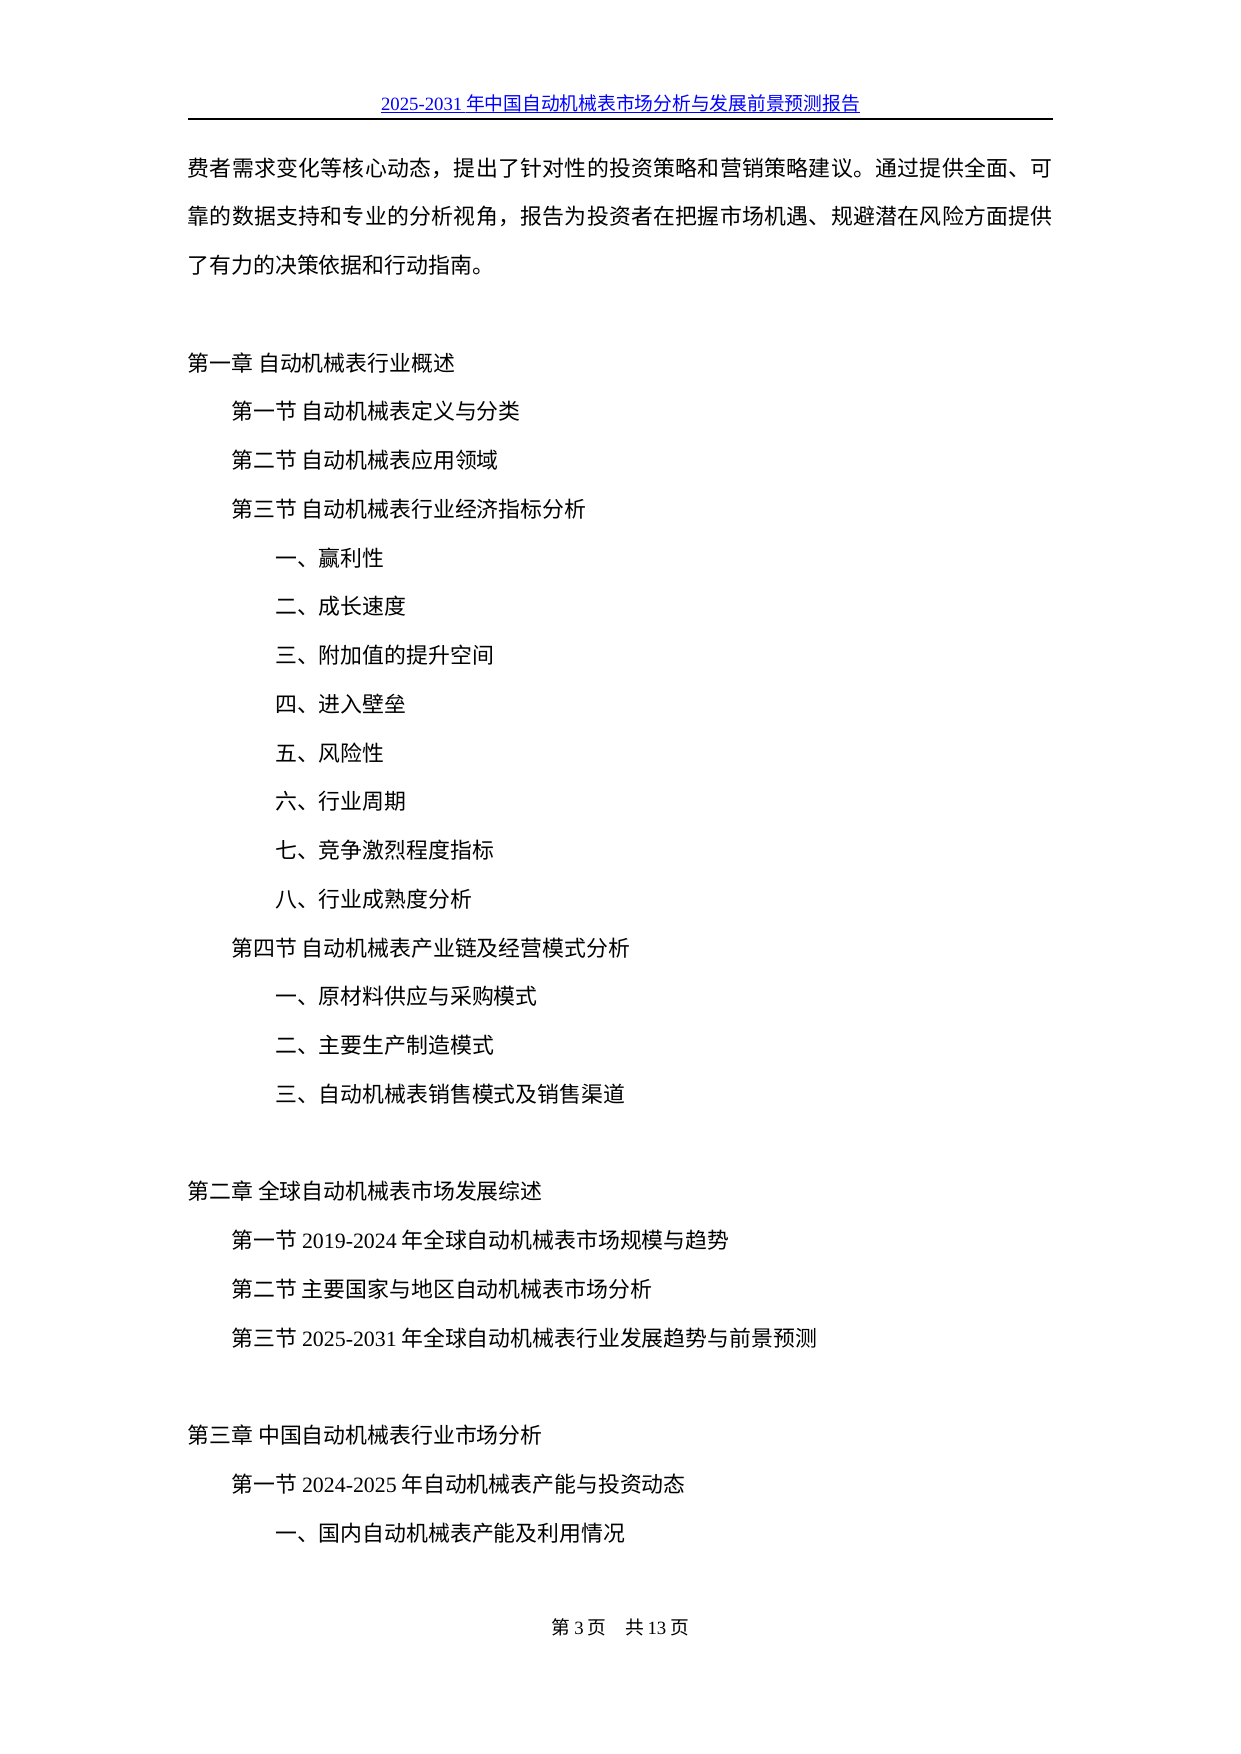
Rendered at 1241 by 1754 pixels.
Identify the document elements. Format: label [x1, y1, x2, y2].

text [187, 150, 1053, 1548]
